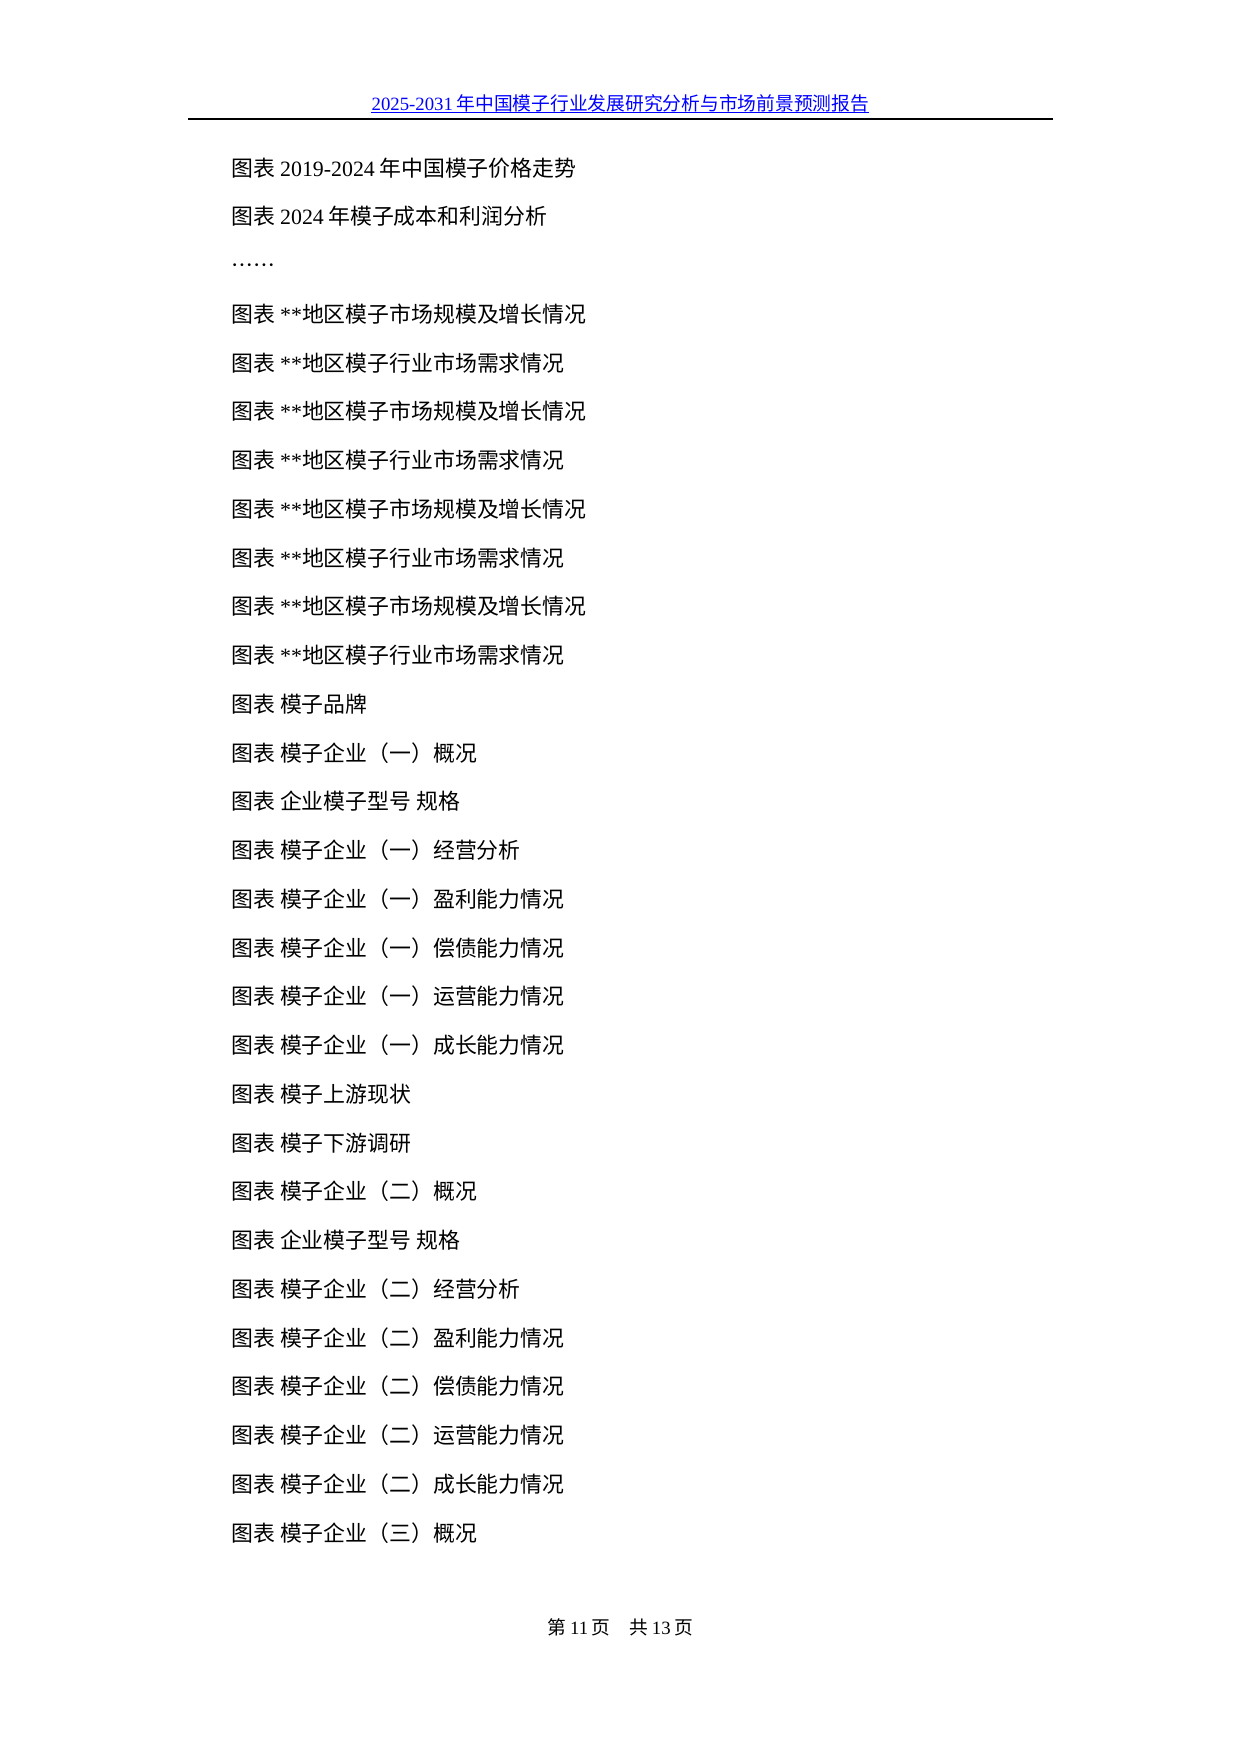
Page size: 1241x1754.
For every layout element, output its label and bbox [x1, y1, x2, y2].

text [187, 150, 1053, 1548]
